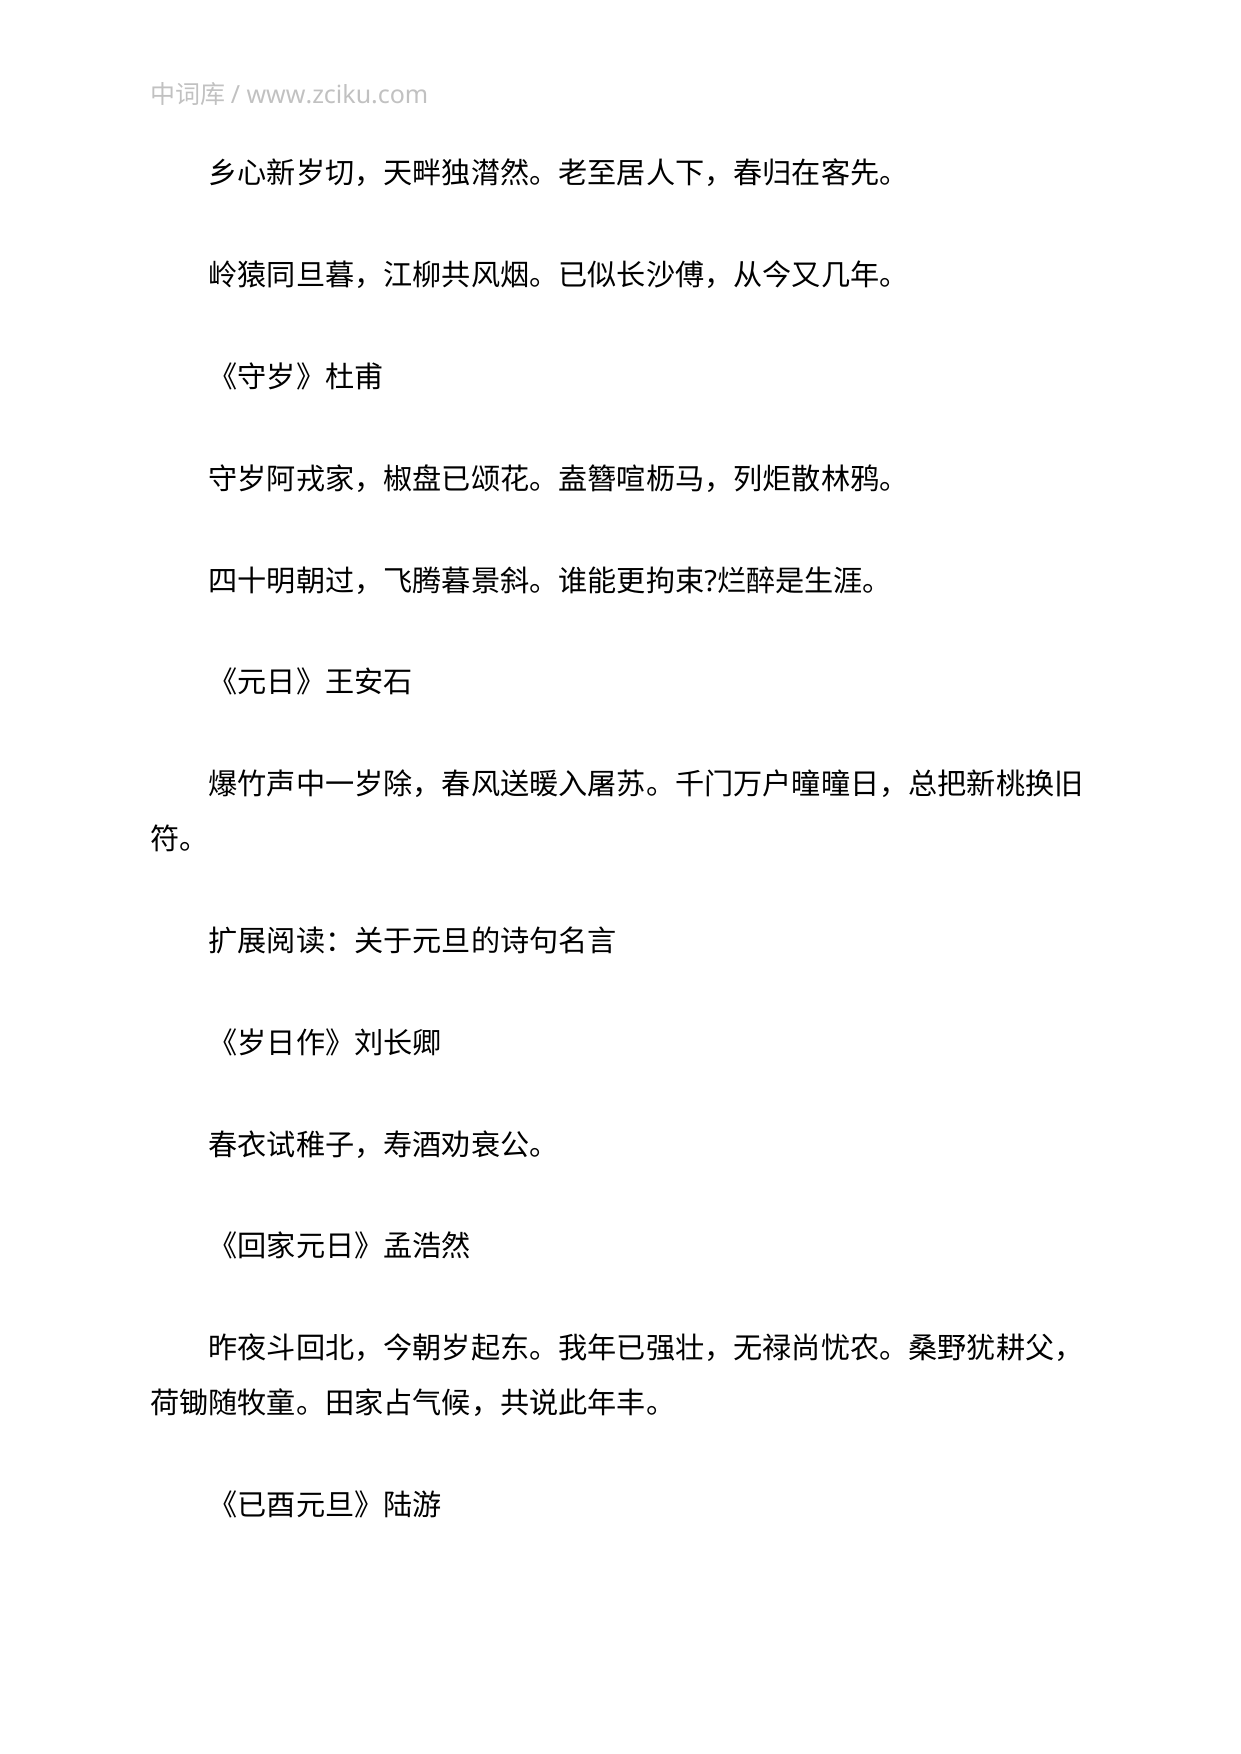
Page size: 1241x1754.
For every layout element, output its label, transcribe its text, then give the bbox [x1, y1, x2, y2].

text 扩展阅读：关于元旦的诗句名言 [150, 917, 1090, 960]
text 昨夜斗回北，今朝岁起东。我年已强壮，无禄尚忧农。桑野犹耕父，荷锄随牧童。田家占气候，共说此年丰。 [150, 1324, 1090, 1422]
text 《守岁》杜甫 [150, 353, 1090, 396]
text 爆竹声中一岁除，春风送暖入屠苏。千门万户曈曈日，总把新桃换旧符。 [150, 761, 1090, 858]
text 《回家元日》孟浩然 [150, 1223, 1090, 1265]
text 《已酉元旦》陆游 [150, 1481, 1090, 1523]
text 乡心新岁切，天畔独潸然。老至居人下，春归在客先。 [150, 150, 1090, 192]
text 岭猿同旦暮，江柳共风烟。已似长沙傅，从今又几年。 [150, 252, 1090, 294]
text 《岁日作》刘长卿 [150, 1019, 1090, 1062]
text 春衣试稚子，寿酒劝衰公。 [150, 1121, 1090, 1163]
text 四十明朝过，飞腾暮景斜。谁能更拘束?烂醉是生涯。 [150, 557, 1090, 599]
text 《元日》王安石 [150, 659, 1090, 701]
text 守岁阿戎家，椒盘已颂花。盍簪喧枥马，列炬散林鸦。 [150, 455, 1090, 498]
